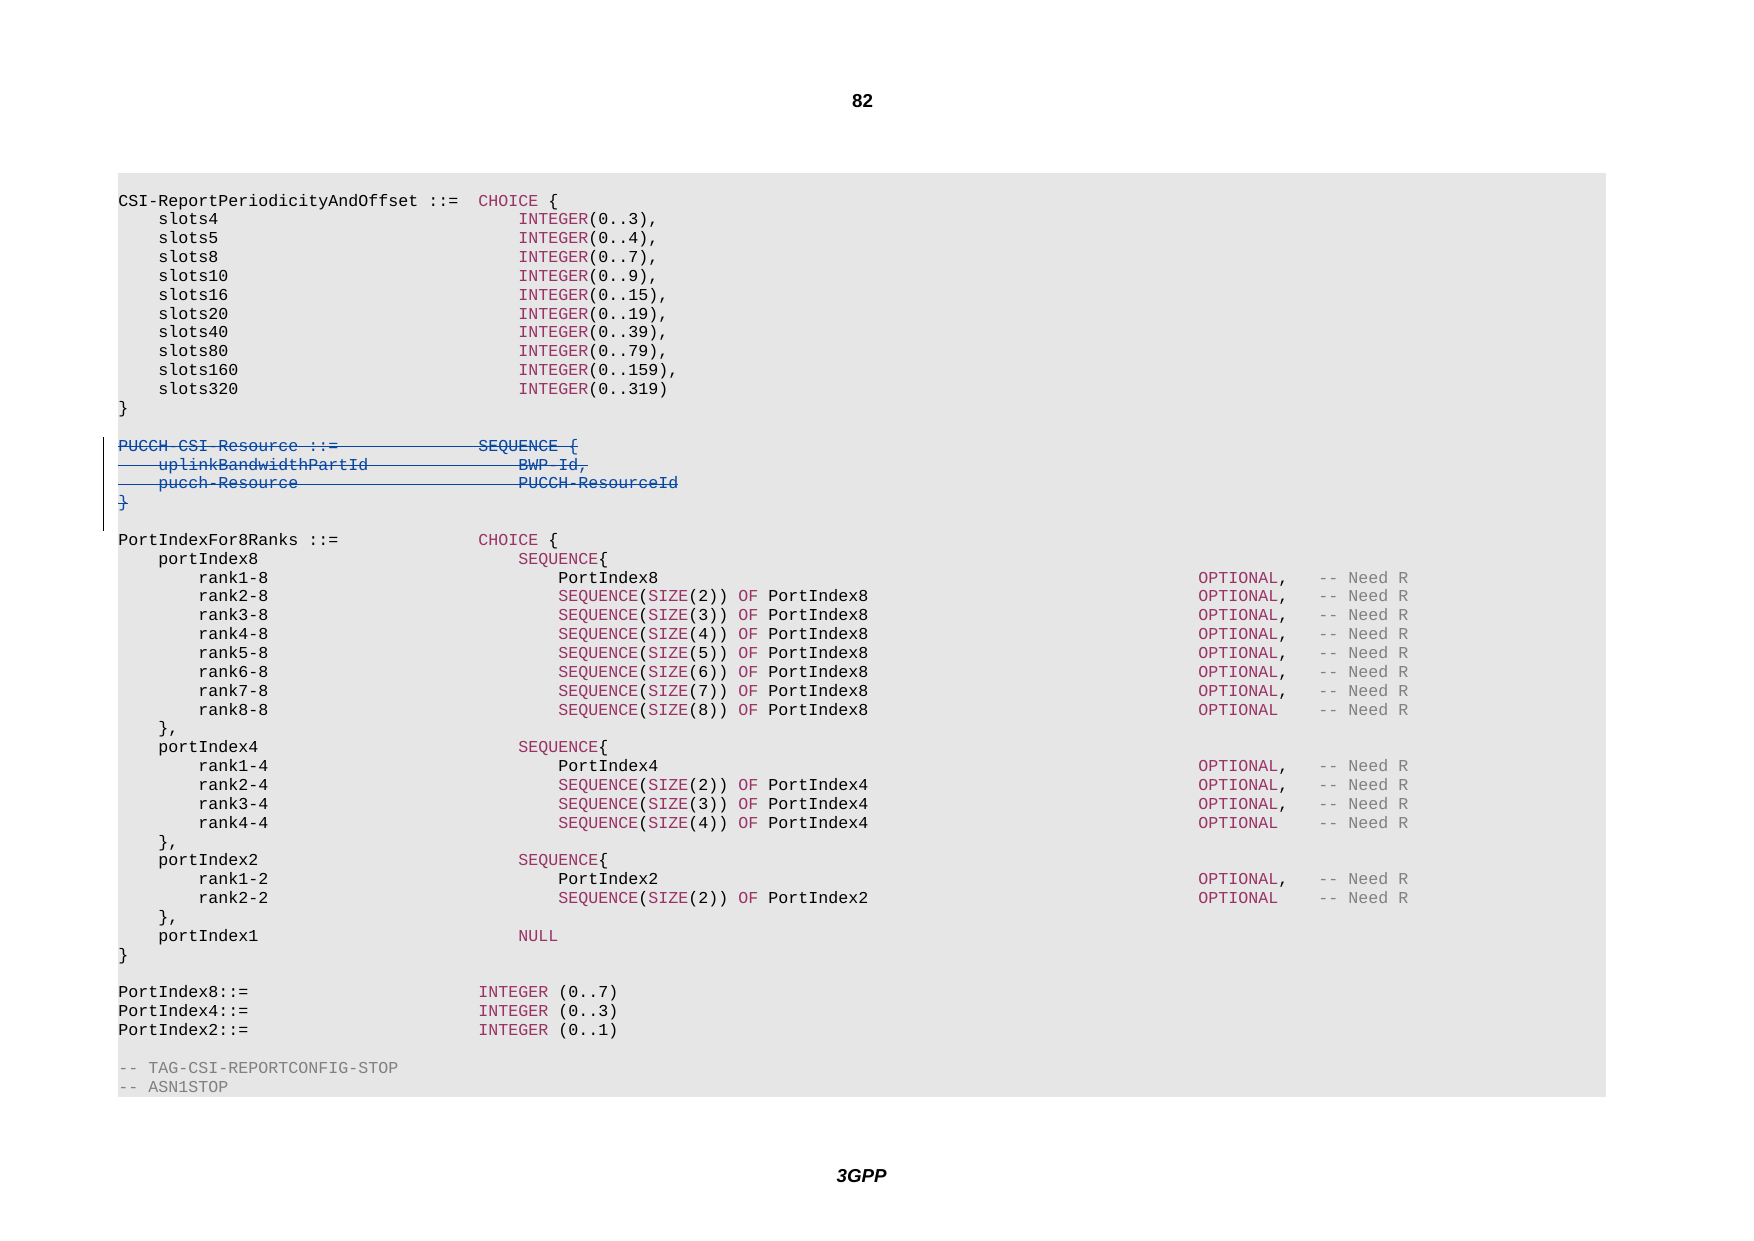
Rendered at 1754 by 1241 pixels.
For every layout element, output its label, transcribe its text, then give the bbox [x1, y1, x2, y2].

text rank4-8 SEQUENCE(SIZE(4)) OF PortIndex8 OPTIONAL, -- Need R [118, 626, 1606, 644]
text rank7-8 SEQUENCE(SIZE(7)) OF PortIndex8 OPTIONAL, -- Need R [118, 682, 1606, 701]
text slots8 INTEGER(0..7), [118, 249, 1606, 267]
text portIndex1 NULL [118, 927, 1606, 946]
text PortIndex8::= INTEGER (0..7) [118, 984, 1606, 1003]
text rank4-4 SEQUENCE(SIZE(4)) OF PortIndex4 OPTIONAL -- Need R [118, 814, 1606, 833]
text portIndex8 SEQUENCE{ [118, 550, 1606, 569]
text rank2-4 SEQUENCE(SIZE(2)) OF PortIndex4 OPTIONAL, -- Need R [118, 777, 1606, 795]
text } [118, 946, 1606, 965]
text PortIndex4::= INTEGER (0..3) [118, 1003, 1606, 1022]
text }, [118, 908, 1606, 927]
text PortIndex2::= INTEGER (0..1) [118, 1022, 1606, 1041]
text slots160 INTEGER(0..159), [118, 362, 1606, 381]
text -- ASN1STOP [118, 1078, 1606, 1097]
text rank2-8 SEQUENCE(SIZE(2)) OF PortIndex8 OPTIONAL, -- Need R [118, 588, 1606, 607]
text slots16 INTEGER(0..15), [118, 286, 1606, 305]
text rank2-2 SEQUENCE(SIZE(2)) OF PortIndex2 OPTIONAL -- Need R [118, 890, 1606, 908]
text rank1-4 PortIndex4 OPTIONAL, -- Need R [118, 758, 1606, 777]
text }, [118, 720, 1606, 739]
text CSI-ReportPeriodicityAndOffset ::= CHOICE { [118, 192, 1606, 211]
text rank1-2 PortIndex2 OPTIONAL, -- Need R [118, 871, 1606, 890]
text slots320 INTEGER(0..319) [118, 381, 1606, 399]
text slots40 INTEGER(0..39), [118, 324, 1606, 343]
text rank8-8 SEQUENCE(SIZE(8)) OF PortIndex8 OPTIONAL -- Need R [118, 701, 1606, 720]
text -- TAG-CSI-REPORTCONFIG-STOP [118, 1059, 1606, 1078]
text PortIndexFor8Ranks ::= CHOICE { [118, 531, 1606, 550]
text slots10 INTEGER(0..9), [118, 267, 1606, 286]
text slots4 INTEGER(0..3), [118, 211, 1606, 230]
text rank5-8 SEQUENCE(SIZE(5)) OF PortIndex8 OPTIONAL, -- Need R [118, 644, 1606, 663]
text rank6-8 SEQUENCE(SIZE(6)) OF PortIndex8 OPTIONAL, -- Need R [118, 663, 1606, 682]
text rank1-8 PortIndex8 OPTIONAL, -- Need R [118, 569, 1606, 588]
text rank3-4 SEQUENCE(SIZE(3)) OF PortIndex4 OPTIONAL, -- Need R [118, 795, 1606, 814]
text slots80 INTEGER(0..79), [118, 343, 1606, 362]
text } [118, 399, 1606, 418]
text rank3-8 SEQUENCE(SIZE(3)) OF PortIndex8 OPTIONAL, -- Need R [118, 607, 1606, 626]
text slots20 INTEGER(0..19), [118, 305, 1606, 324]
text portIndex4 SEQUENCE{ [118, 739, 1606, 758]
text }, [118, 833, 1606, 852]
text slots5 INTEGER(0..4), [118, 230, 1606, 249]
text portIndex2 SEQUENCE{ [118, 852, 1606, 871]
